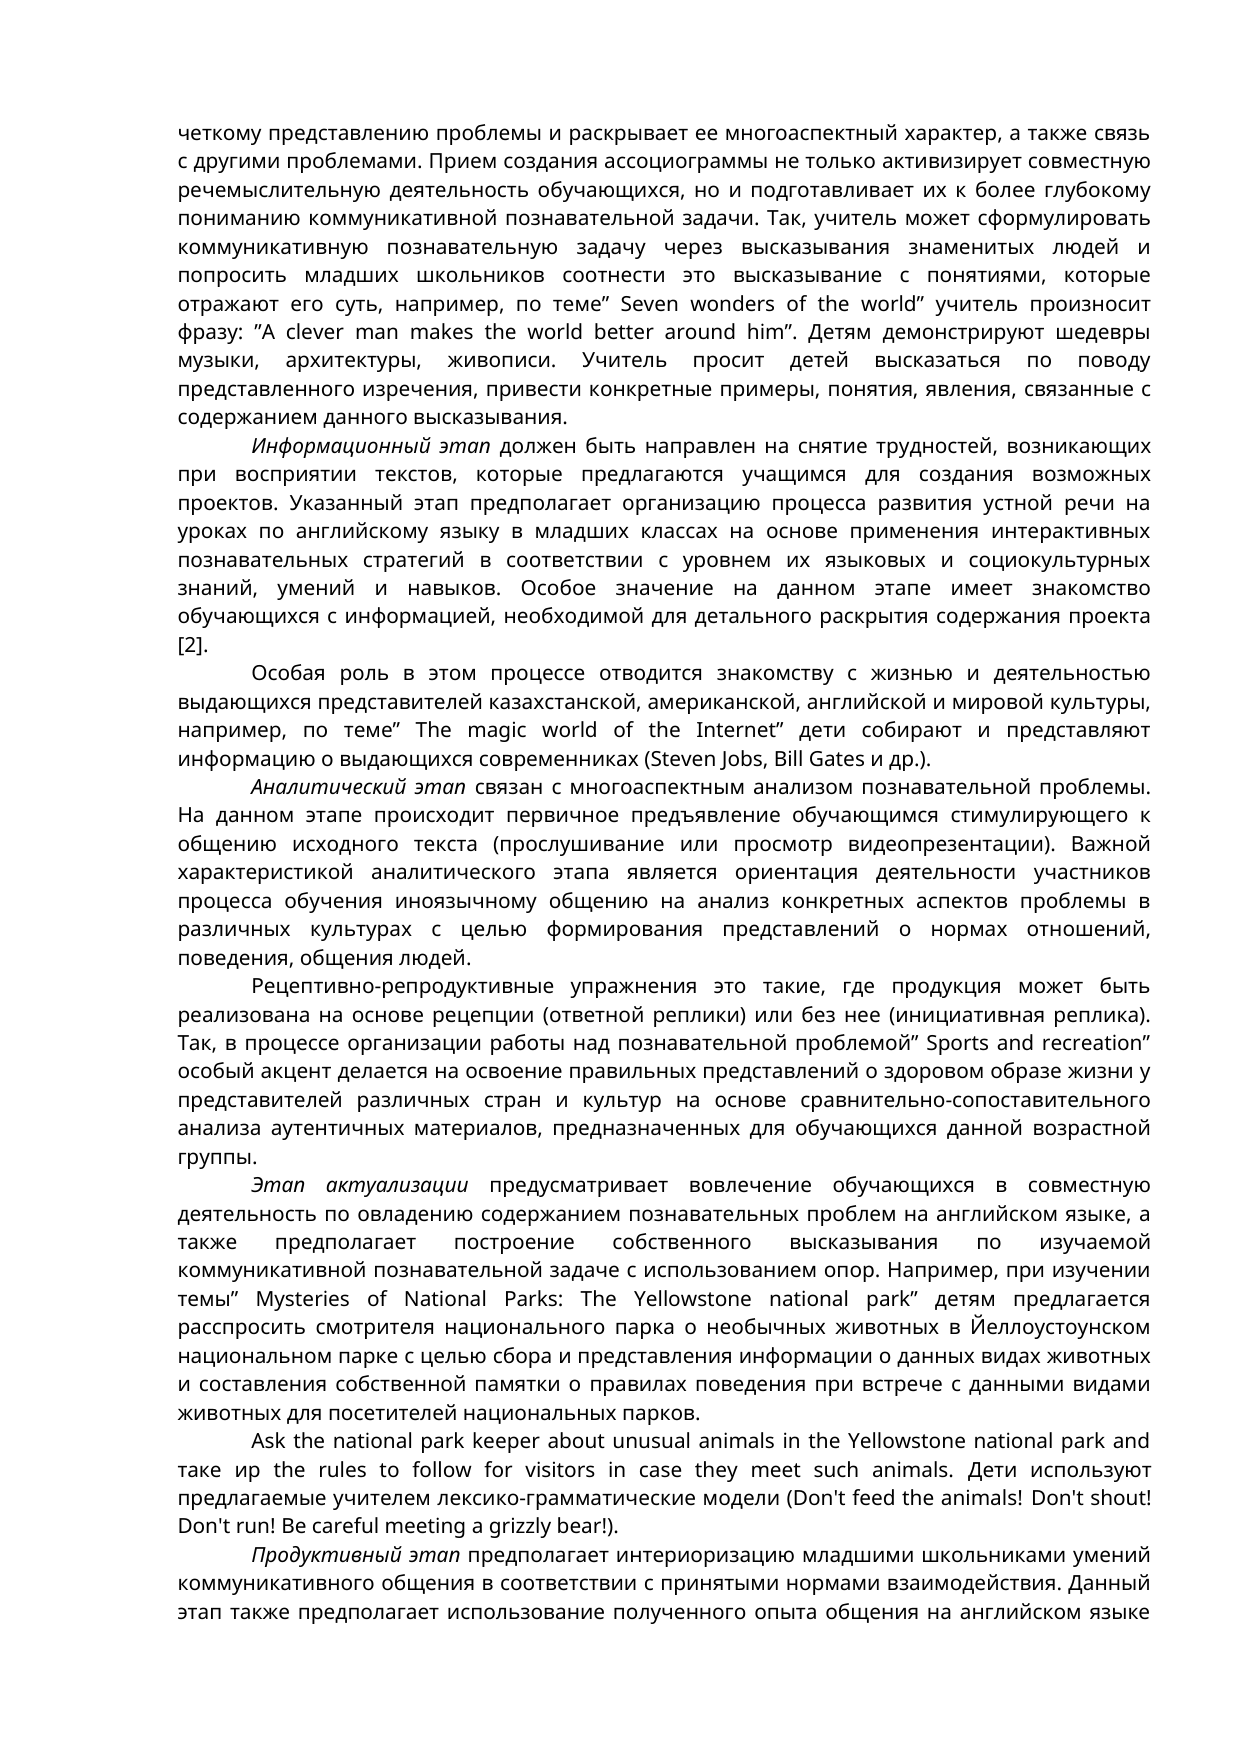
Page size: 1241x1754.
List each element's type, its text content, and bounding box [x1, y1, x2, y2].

text Рецептивно-репродуктивные упражнения это такие, где продукция может быть реализована на основе рецепции (ответной реплики) или без нее (инициативная реплика). Так, в процессе организации работы над познавательной проблемой” Sports and recreation” особый акцент делается на освоение правильных представлений о здоровом образе жизни у представителей различных стран и культур на основе сравнительно-сопоставительного анализа аутентичных материалов, предназначенных для обучающихся данной возрастной группы. [177, 971, 1152, 1170]
text Аналитический этап связан с многоаспектным анализом познавательной проблемы. На данном этапе происходит первичное предъявление обучающимся стимулирующего к общению исходного текста (прослушивание или просмотр видеопрезентации). Важной характеристикой аналитического этапа является ориентация деятельности участников процесса обучения иноязычному общению на анализ конкретных аспектов проблемы в различных культурах с целью формирования представлений о нормах отношений, поведения, общения людей. [177, 772, 1152, 971]
text Информационный этап должен быть направлен на снятие трудностей, возникающих при восприятии текстов, которые предлагаются учащимся для создания возможных проектов. Указанный этап предполагает организацию процесса развития устной речи на уроках по английскому языку в младших классах на основе применения интерактивных познавательных стратегий в соответствии с уровнем их языковых и социокультурных знаний, умений и навыков. Особое значение на данном этапе имеет знакомство обучающихся с информацией, необходимой для детального раскрытия содержания проекта [2]. [177, 431, 1152, 658]
text Этап актуализации предусматривает вовлечение обучающихся в совместную деятельность по овладению содержанием познавательных проблем на английском языке, а также предполагает построение собственного высказывания по изучаемой коммуникативной познавательной задаче с использованием опор. Например, при изучении темы” Mysteries of National Parks: The Yellowstone national park” детям предлагается расспросить смотрителя национального парка о необычных животных в Йеллоустоунском национальном парке с целью сбора и представления информации о данных видах животных и составления собственной памятки о правилах поведения при встрече с данными видами животных для посетителей национальных парков. [177, 1170, 1152, 1426]
text Особая роль в этом процессе отводится знакомству с жизнью и деятельностью выдающихся представителей казахстанской, американской, английской и мировой культуры, например, по теме” The magic world of the Internet” дети собирают и представляют информацию о выдающихся современниках (Steven Jobs, Bill Gates и др.). [177, 658, 1152, 772]
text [177, 118, 1152, 431]
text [177, 1540, 1152, 1625]
text Ask the national park keeper about unusual animals in the Yellowstone national park and таке ир the rules to follow for visitors in case they meet such animals. Дети используют предлагаемые учителем лексико-грамматические модели (Don't feed the animals! Don't shout! Don't run! Ве careful meeting а grizzly bear!). [177, 1426, 1152, 1540]
